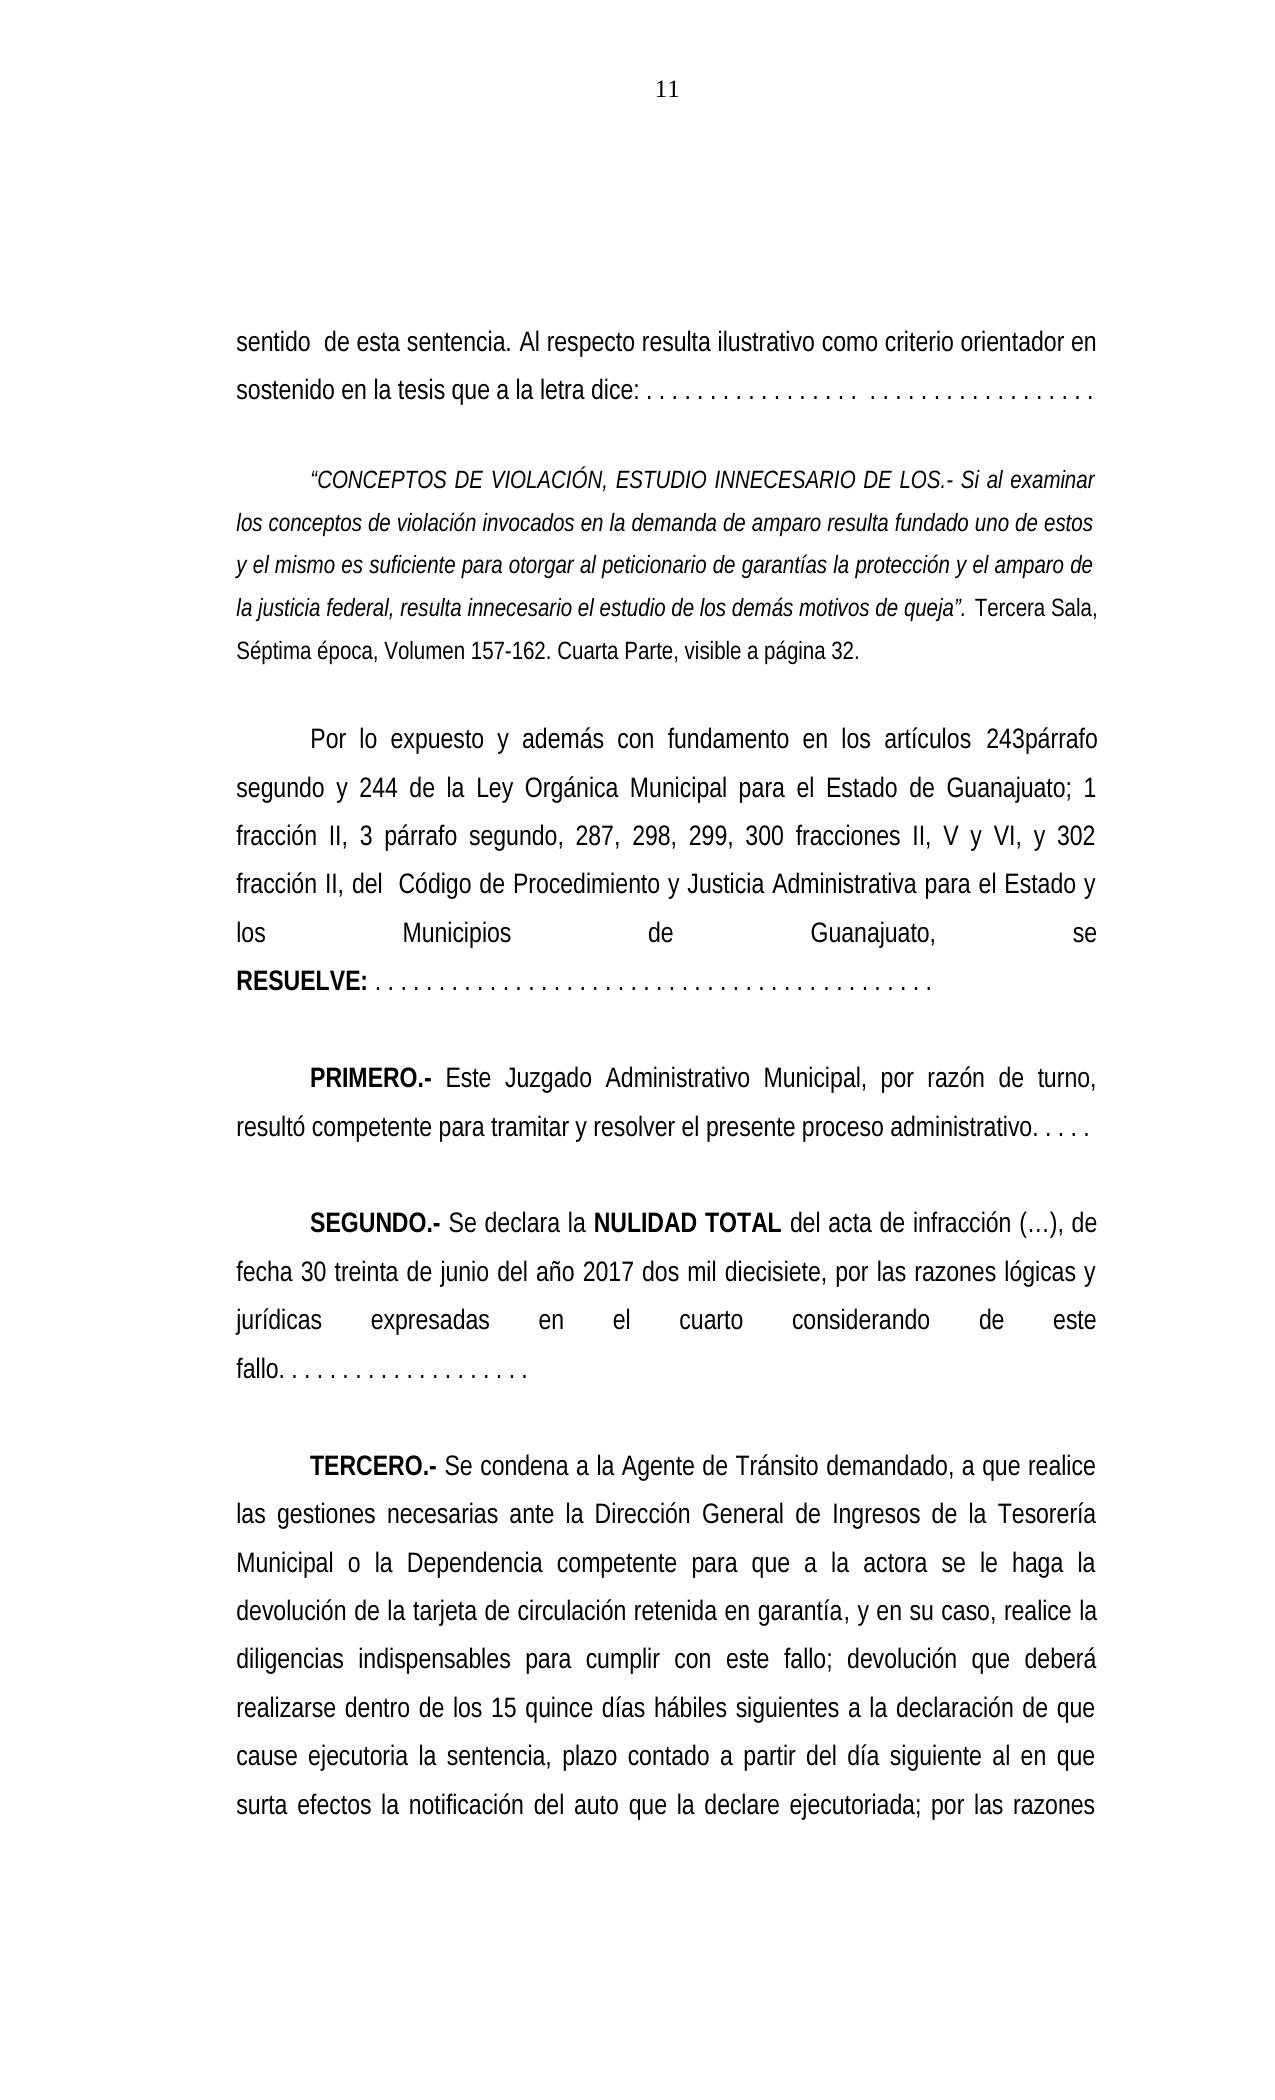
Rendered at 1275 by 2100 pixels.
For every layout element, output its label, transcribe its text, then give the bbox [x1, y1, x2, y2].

text PRIMERO.- Este Juzgado Administrativo Municipal, por razón de turno, resultó competente para tramitar y resolver el presente proceso administrativo. . . . . [236, 1061, 1098, 1142]
text “CONCEPTOS DE VIOLACIÓN, ESTUDIO INNECESARIO DE LOS.- Si al examinar los conceptos de violación invocados en la demanda de amparo resulta fundado uno de estos y el mismo es suficiente para otorgar al peticionario de garantías la protección y el amparo de la justicia federal, resulta innecesario el estudio de los demás motivos de queja”. Tercera Sala, Séptima época, Volumen 157-162. Cuarta Parte, visible a página 32. [236, 465, 1098, 665]
text Por lo expuesto y además con fundamento en los artículos 243párrafo segundo y 244 de la Ley Orgánica Municipal para el Estado de Guanajuato; 1 fracción II, 3 párrafo segundo, 287, 298, 299, 300 fracciones II, V y VI, y 302 fracción II, del Código de Procedimiento y Justicia Administrativa para el Estado y los Municipios de Guanajuato, se RESUELVE: . . . . . . . . . . . . . . . . . . . . . . . . . . . . . . . . . . . . . . . . . . . . [236, 722, 1098, 997]
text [236, 1449, 1098, 1820]
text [236, 325, 1098, 406]
text SEGUNDO.- Se declara la NULIDAD TOTAL del acta de infracción (…), de fecha 30 treinta de junio del año 2017 dos mil diecisiete, por las razones lógicas y jurídicas expresadas en el cuarto considerando de este fallo. . . . . . . . . . . . . . . . . . . . [236, 1207, 1098, 1384]
